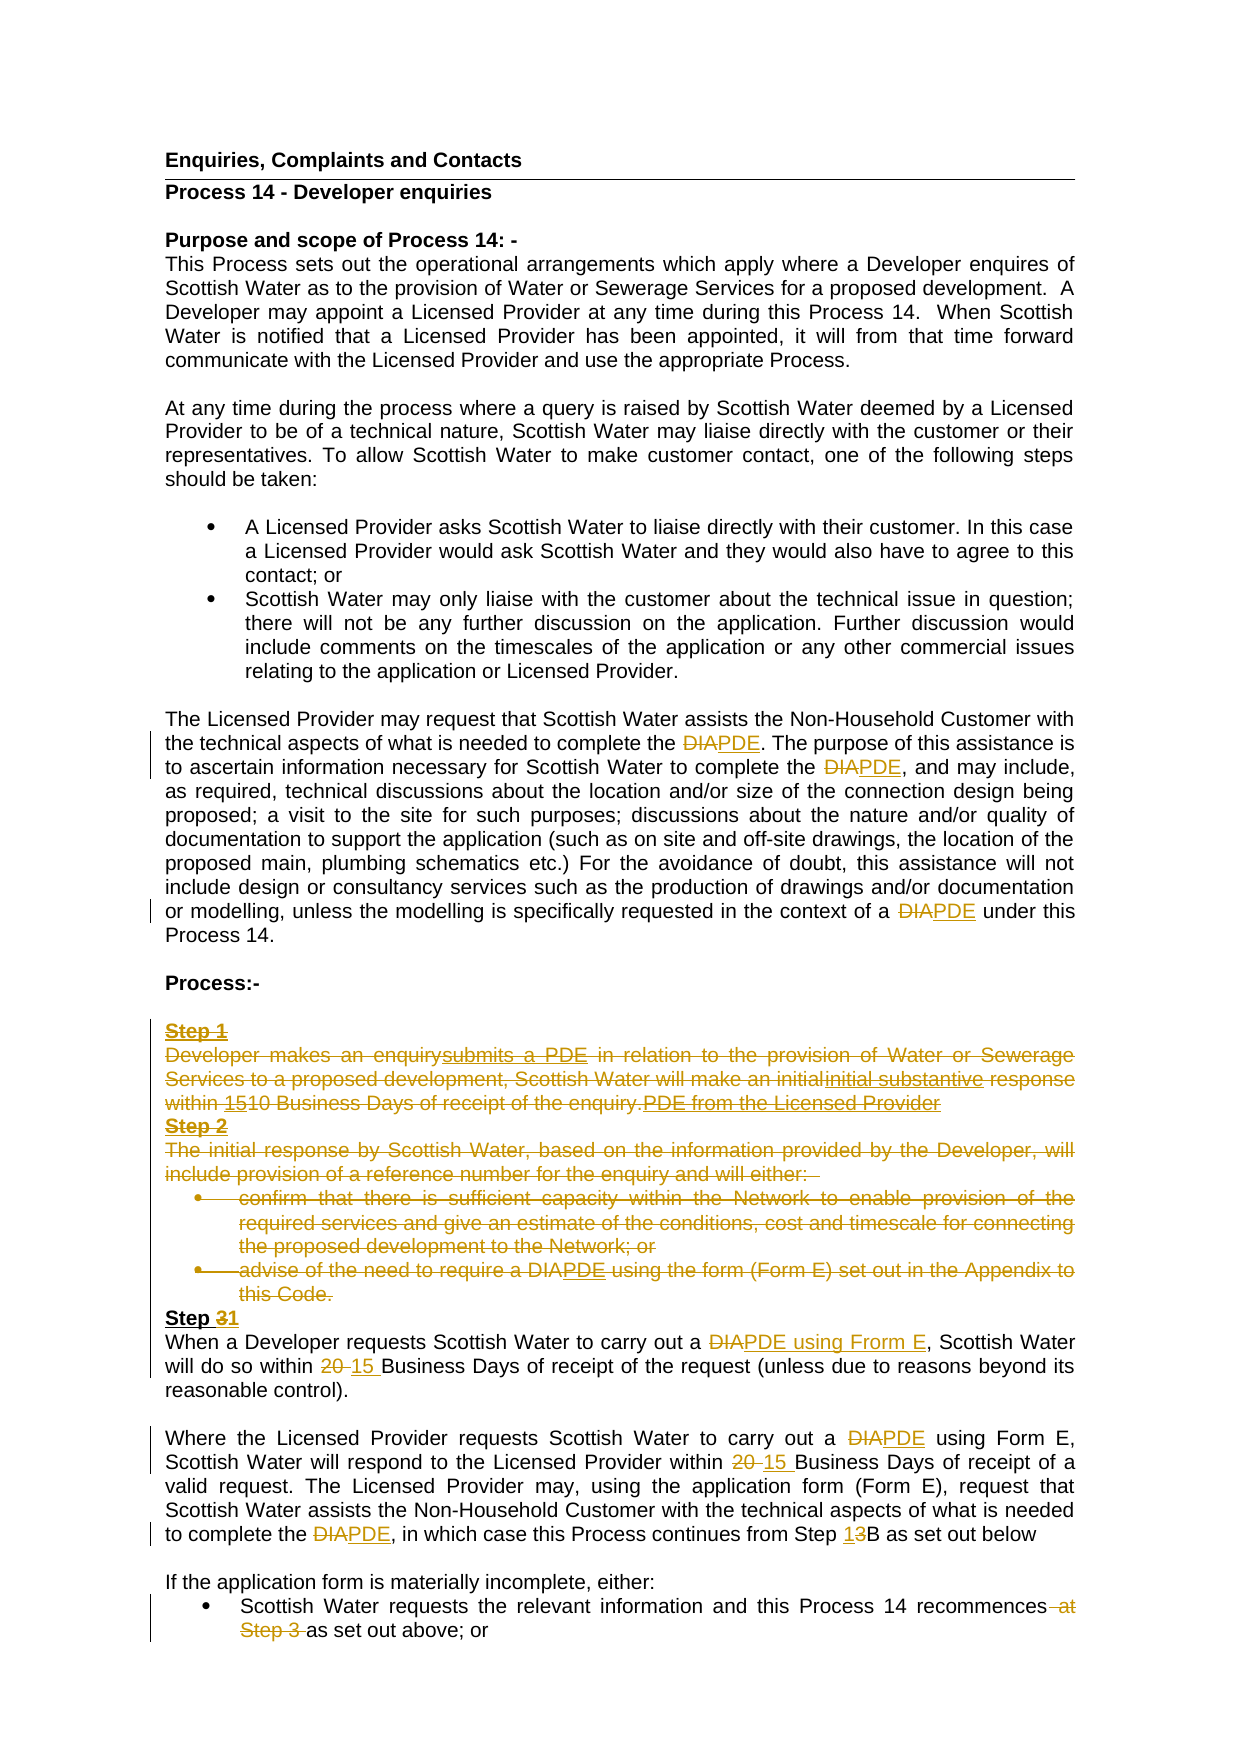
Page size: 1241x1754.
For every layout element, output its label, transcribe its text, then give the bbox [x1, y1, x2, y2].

text When a Developer requests Scottish Water to carry out a , Scottish Water will do so within Business Days of receipt of the request (unless due to reasons beyond its reasonable control). [165, 1330, 1075, 1402]
text Step [165, 1306, 1075, 1330]
text The Licensed Provider may request that Scottish Water assists the Non-Household Customer with the technical aspects of what is needed to complete the . The purpose of this assistance is to ascertain information necessary for Scottish Water to complete the , and may include, as required, technical discussions about the location and/or size of the connection design being proposed; a visit to the site for such purposes; discussions about the nature and/or quality of documentation to support the application (such as on site and off-site drawings, the location of the proposed main, plumbing schematics etc.) For the avoidance of doubt, this assistance will not include design or consultancy services such as the production of drawings and/or documentation or modelling, unless the modelling is specifically requested in the context of a under this Process 14. [165, 707, 1075, 947]
text This Process sets out the operational arrangements which apply where a Developer enquires of Scottish Water as to the provision of Water or Sewerage Services for a proposed development. A Developer may appoint a Licensed Provider at any time during this Process 14. When Scottish Water is notified that a Licensed Provider has been appointed, it will from that time forward communicate with the Licensed Provider and use the appropriate Process. [165, 252, 1075, 371]
list A Licensed Provider asks Scottish Water to liaise directly with their customer. In this case a Licensed Provider would ask Scottish Water and they would also have to agree to this contact; or [207, 515, 1075, 587]
text Process 14 - Developer enquiries [165, 180, 1075, 204]
list Scottish Water may only liaise with the customer about the technical issue in question; there will not be any further discussion on the application. Further discussion would include comments on the timescales of the application or any other commercial issues relating to the application or Licensed Provider. [207, 587, 1075, 683]
text Where the Licensed Provider requests Scottish Water to carry out a using Form E, Scottish Water will respond to the Licensed Provider within Business Days of receipt of a valid request. The Licensed Provider may, using the application form (Form E), request that Scottish Water assists the Non-Household Customer with the technical aspects of what is needed to complete the , in which case this Process continues from Step B as set out below [165, 1426, 1075, 1546]
text Enquiries, Complaints and Contacts [165, 131, 1075, 179]
text Purpose and scope of Process 14: - [165, 228, 1075, 252]
text Process:- [165, 971, 1075, 994]
text If the application form is materially incomplete, either: [165, 1570, 1075, 1594]
text At any time during the process where a query is raised by Scottish Water deemed by a Licensed Provider to be of a technical nature, Scottish Water may liaise directly with the customer or their representatives. To allow Scottish Water to make customer contact, one of the following steps should be taken: [165, 395, 1075, 491]
list Scottish Water requests the relevant information and this Process 14 recommencesas set out above; or [202, 1594, 1075, 1642]
